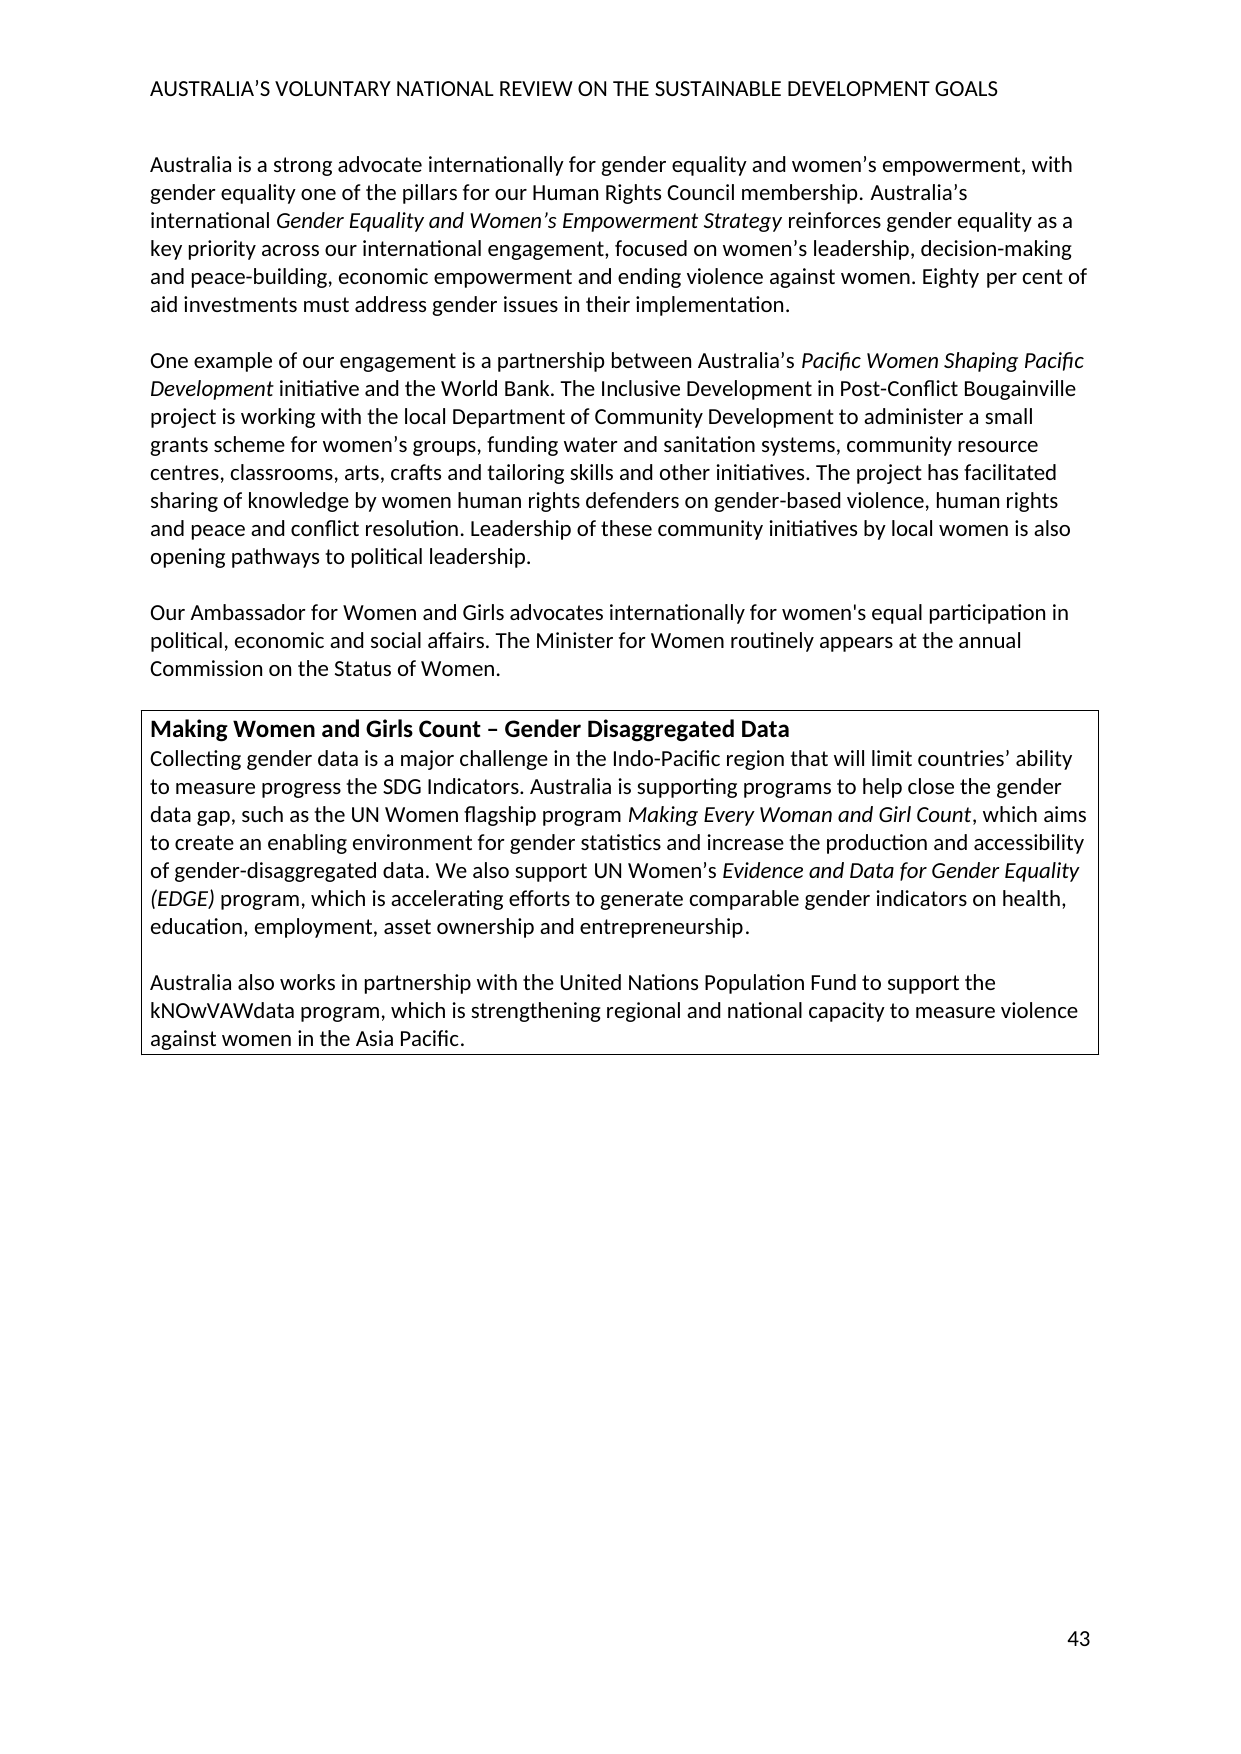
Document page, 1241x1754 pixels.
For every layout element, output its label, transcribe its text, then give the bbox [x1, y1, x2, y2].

text Our Ambassador for Women and Girls advocates internationally for women's equal participation in political, economic and social affairs. The Minister for Women routinely appears at the annual Commission on the Status of Women. [150, 598, 1090, 682]
text Making Women and Girls Count – Gender Disaggregated Data [142, 711, 1098, 744]
text Australia is a strong advocate internationally for gender equality and women’s empowerment, with gender equality one of the pillars for our Human Rights Council membership. Australia’s international Gender Equality and Women’s Empowerment Strategy reinforces gender equality as a key priority across our international engagement, focused on women’s leadership, decision-making and peace-building, economic empowerment and ending violence against women. Eighty per cent of aid investments must address gender issues in their implementation. [150, 150, 1090, 318]
text Collecting gender data is a major challenge in the Indo-Pacific region that will limit countries’ ability to measure progress the SDG Indicators. Australia is supporting programs to help close the gender data gap, such as the UN Women flagship program Making Every Woman and Girl Count, which aims to create an enabling environment for gender statistics and increase the production and accessibility of gender-disaggregated data. We also support UN Women’s Evidence and Data for Gender Equality (EDGE) program, which is accelerating efforts to generate comparable gender indicators on health, education, employment, asset ownership and entrepreneurship. [150, 744, 1090, 940]
text One example of our engagement is a partnership between Australia’s Pacific Women Shaping Pacific Development initiative and the World Bank. The Inclusive Development in Post-Conflict Bougainville project is working with the local Department of Community Development to administer a small grants scheme for women’s groups, funding water and sanitation systems, community resource centres, classrooms, arts, crafts and tailoring skills and other initiatives. The project has facilitated sharing of knowledge by women human rights defenders on gender-based violence, human rights and peace and conflict resolution. Leadership of these community initiatives by local women is also opening pathways to political leadership. [150, 346, 1090, 570]
text Australia also works in partnership with the United Nations Population Fund to support the kNOwVAWdata program, which is strengthening regional and national capacity to measure violence against women in the Asia Pacific. [142, 965, 1098, 1054]
